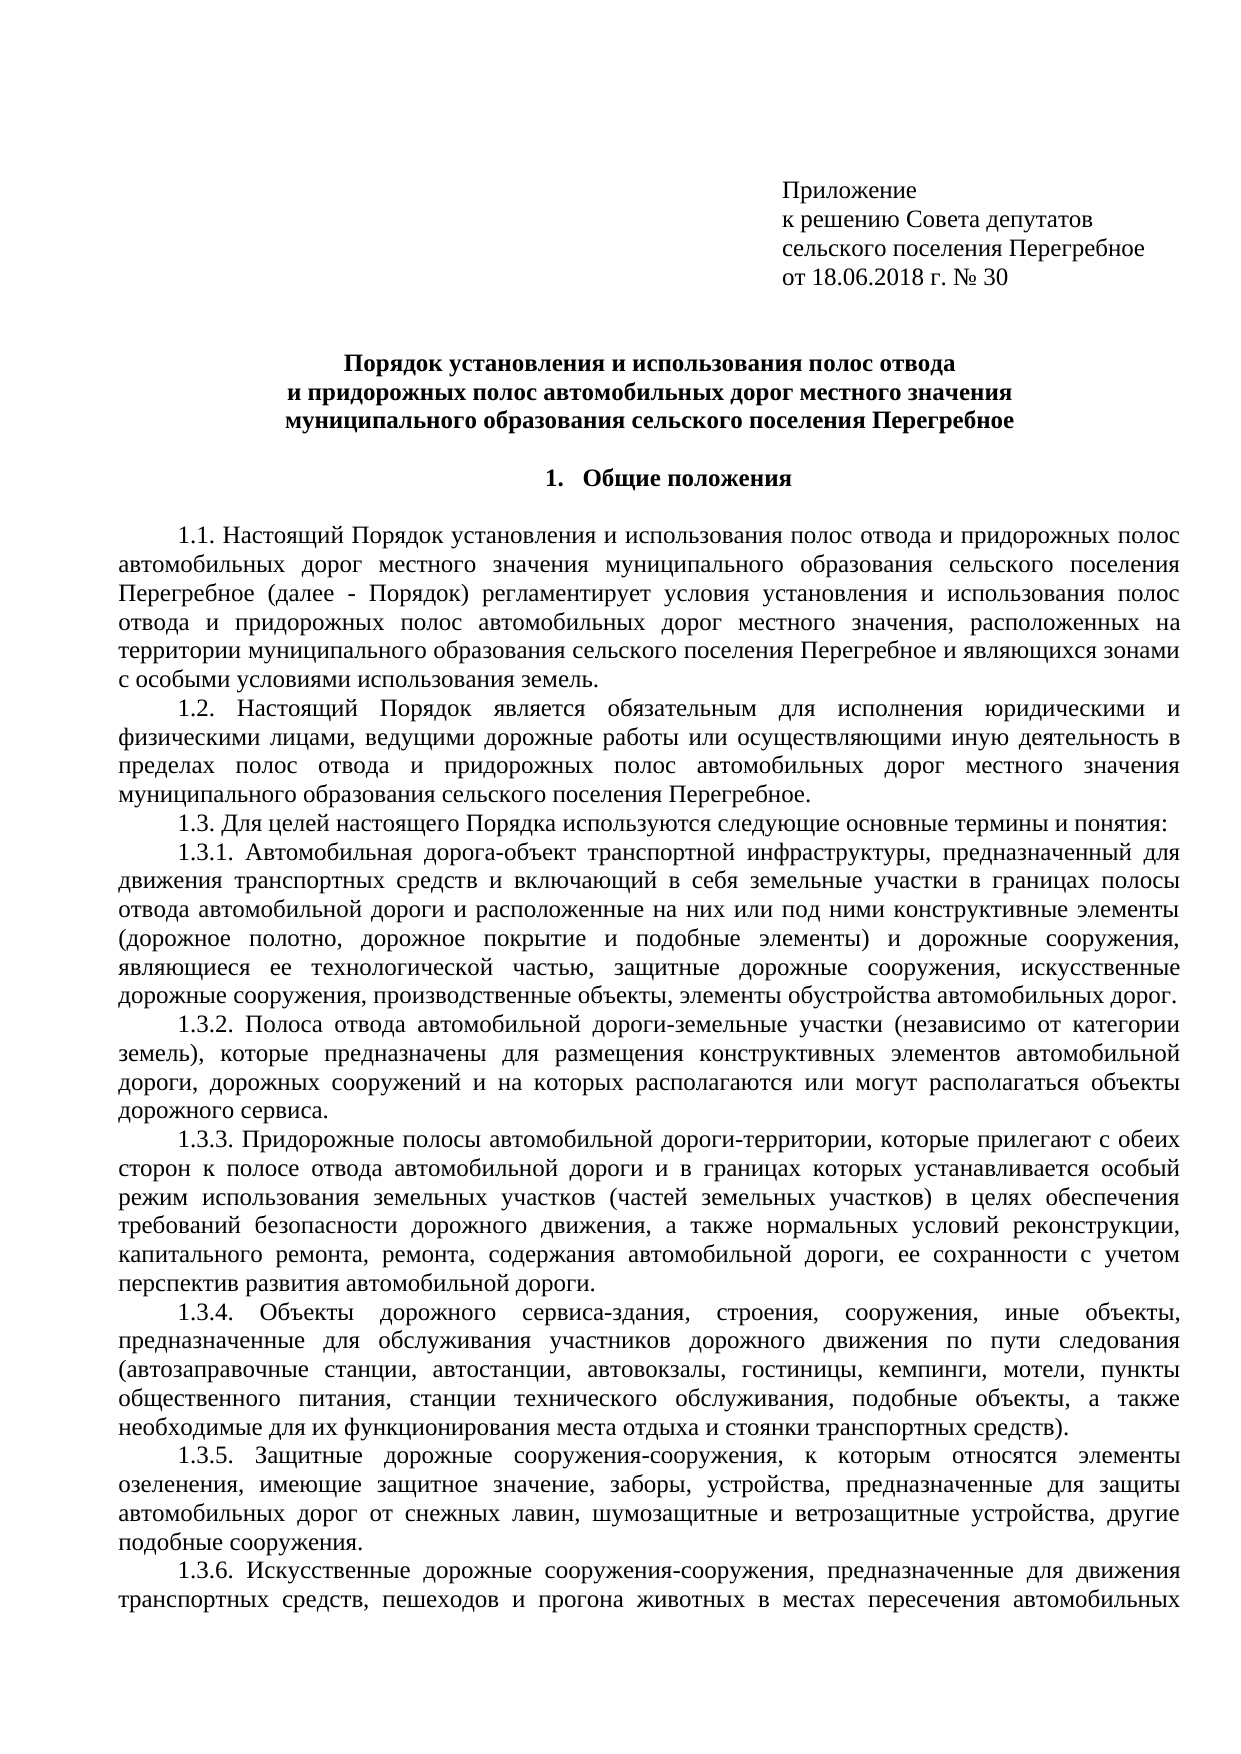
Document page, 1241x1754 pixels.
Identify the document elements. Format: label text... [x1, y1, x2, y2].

text к решению Совета депутатов [782, 204, 1181, 233]
text 1.3.2. Полоса отвода автомобильной дороги-земельные участки (независимо от категории земель), которые предназначены для размещения конструктивных элементов автомобильной дороги, дорожных сооружений и на которых располагаются или могут располагаться объекты дорожного сервиса. [118, 1009, 1181, 1124]
text муниципального образования сельского поселения Перегребное [118, 406, 1181, 434]
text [118, 1556, 1181, 1613]
text 1.2. Настоящий Порядок является обязательным для исполнения юридическими и физическими лицами, ведущими дорожные работы или осуществляющими иную деятельность в пределах полос отвода и придорожных полос автомобильных дорог местного значения муниципального образования сельского поселения Перегребное. [118, 693, 1181, 808]
text 1.3. Для целей настоящего Порядка используются следующие основные термины и понятия: [118, 808, 1181, 837]
text Порядок установления и использования полос отвода [118, 348, 1181, 377]
text 1.3.3. Придорожные полосы автомобильной дороги-территории, которые прилегают с обеих сторон к полосе отвода автомобильной дороги и в границах которых устанавливается особый режим использования земельных участков (частей земельных участков) в целях обеспечения требований безопасности дорожного движения, а также нормальных условий реконструкции, капитального ремонта, ремонта, содержания автомобильной дороги, ее сохранности с учетом перспектив развития автомобильной дороги. [118, 1124, 1181, 1297]
text 1.3.5. Защитные дорожные сооружения-сооружения, к которым относятся элементы озеленения, имеющие защитное значение, заборы, устройства, предназначенные для защиты автомобильных дорог от снежных лавин, шумозащитные и ветрозащитные устройства, другие подобные сооружения. [118, 1441, 1181, 1556]
list Общие положения [156, 463, 1181, 492]
text 1.3.4. Объекты дорожного сервиса-здания, строения, сооружения, иные объекты, предназначенные для обслуживания участников дорожного движения по пути следования (автозаправочные станции, автостанции, автовокзалы, гостиницы, кемпинги, мотели, пункты общественного питания, станции технического обслуживания, подобные объекты, а также необходимые для их функционирования места отдыха и стоянки транспортных средств). [118, 1297, 1181, 1441]
text сельского поселения Перегребное [782, 233, 1181, 262]
text 1.1. Настоящий Порядок установления и использования полос отвода и придорожных полос автомобильных дорог местного значения муниципального образования сельского поселения Перегребное (далее - Порядок) регламентирует условия установления и использования полос отвода и придорожных полос автомобильных дорог местного значения, расположенных на территории муниципального образования сельского поселения Перегребное и являющихся зонами с особыми условиями использования земель. [118, 521, 1181, 693]
text и придорожных полос автомобильных дорог местного значения [118, 377, 1181, 406]
text Приложение [782, 176, 1181, 204]
text 1.3.1. Автомобильная дорога-объект транспортной инфраструктуры, предназначенный для движения транспортных средств и включающий в себя земельные участки в границах полосы отвода автомобильной дороги и расположенные на них или под ними конструктивные элементы (дорожное полотно, дорожное покрытие и подобные элементы) и дорожные сооружения, являющиеся ее технологической частью, защитные дорожные сооружения, искусственные дорожные сооружения, производственные объекты, элементы обустройства автомобильных дорог. [118, 837, 1181, 1009]
text от 18.06.2018 г. № 30 [782, 262, 1181, 291]
